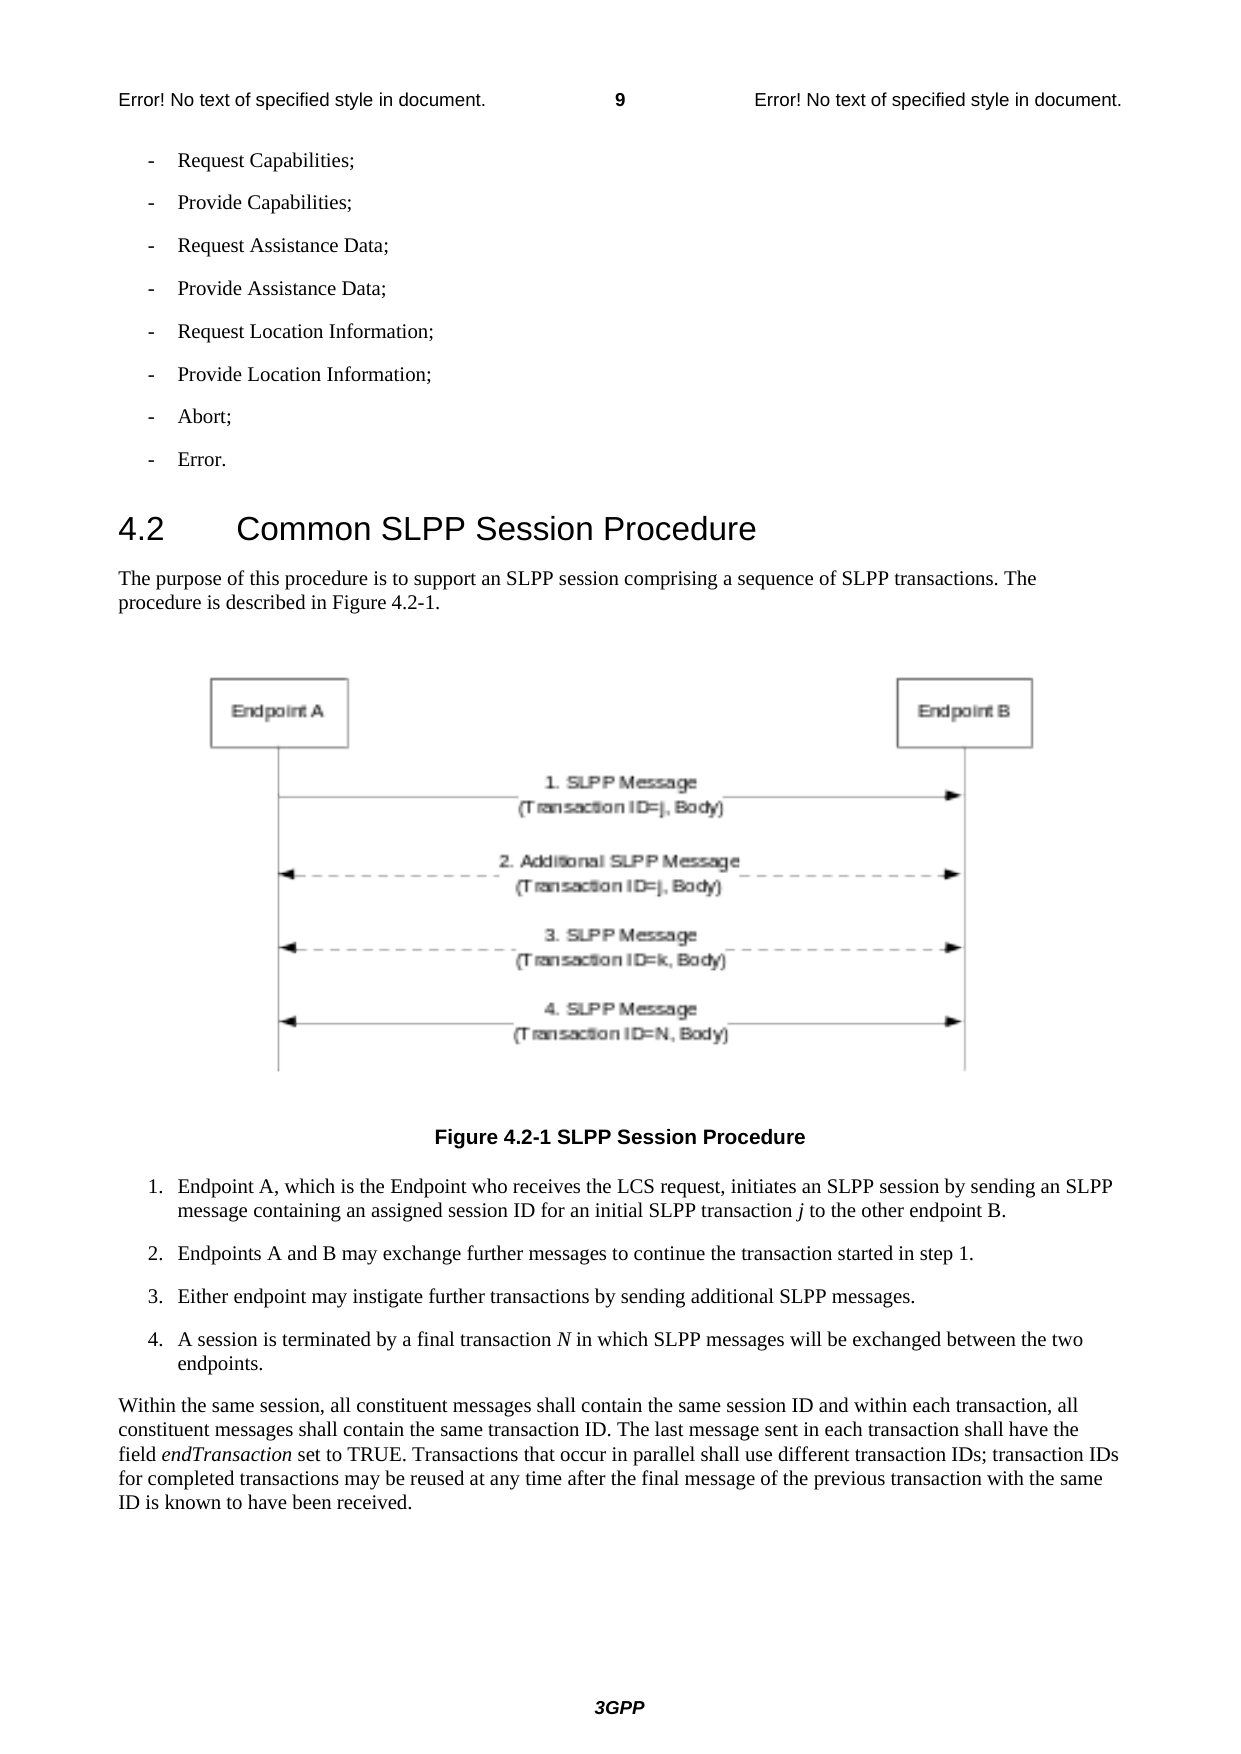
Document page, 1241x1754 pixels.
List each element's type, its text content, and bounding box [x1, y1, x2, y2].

text - Provide Assistance Data; [148, 276, 1122, 300]
text 4. A session is terminated by a final transaction N in which SLPP messages will be exchanged between the two endpoints. [148, 1326, 1122, 1374]
text - Provide Location Information; [148, 362, 1122, 386]
text Figure 4.2-1 SLPP Session Procedure [118, 1125, 1122, 1149]
text Within the same session, all constituent messages shall contain the same session ID and within each transaction, all constituent messages shall contain the same transaction ID. The last message sent in each transaction shall have the field endTransaction set to TRUE. Transactions that occur in parallel shall use different transaction IDs; transaction IDs for completed transactions may be reused at any time after the final message of the previous transaction with the same ID is known to have been received. [118, 1393, 1122, 1514]
text - Request Assistance Data; [148, 233, 1122, 257]
text 2. Endpoints A and B may exchange further messages to continue the transaction started in step 1. [148, 1241, 1122, 1265]
text - Request Location Information; [148, 319, 1122, 343]
text - Provide Capabilities; [148, 190, 1122, 214]
subtitle 4.2 Common SLPP Session Procedure [118, 509, 1122, 547]
text The purpose of this procedure is to support an SLPP session comprising a sequence of SLPP transactions. The procedure is described in Figure 4.2-1. [118, 566, 1122, 614]
text 3. Either endpoint may instigate further transactions by sending additional SLPP messages. [148, 1284, 1122, 1308]
text - Request Capabilities; [148, 147, 1122, 172]
text - Error. [148, 447, 1122, 471]
text 1. Endpoint A, which is the Endpoint who receives the LCS request, initiates an SLPP session by sending an SLPP message containing an assigned session ID for an initial SLPP transaction j to the other endpoint B. [148, 1174, 1122, 1222]
text - Abort; [148, 404, 1122, 428]
